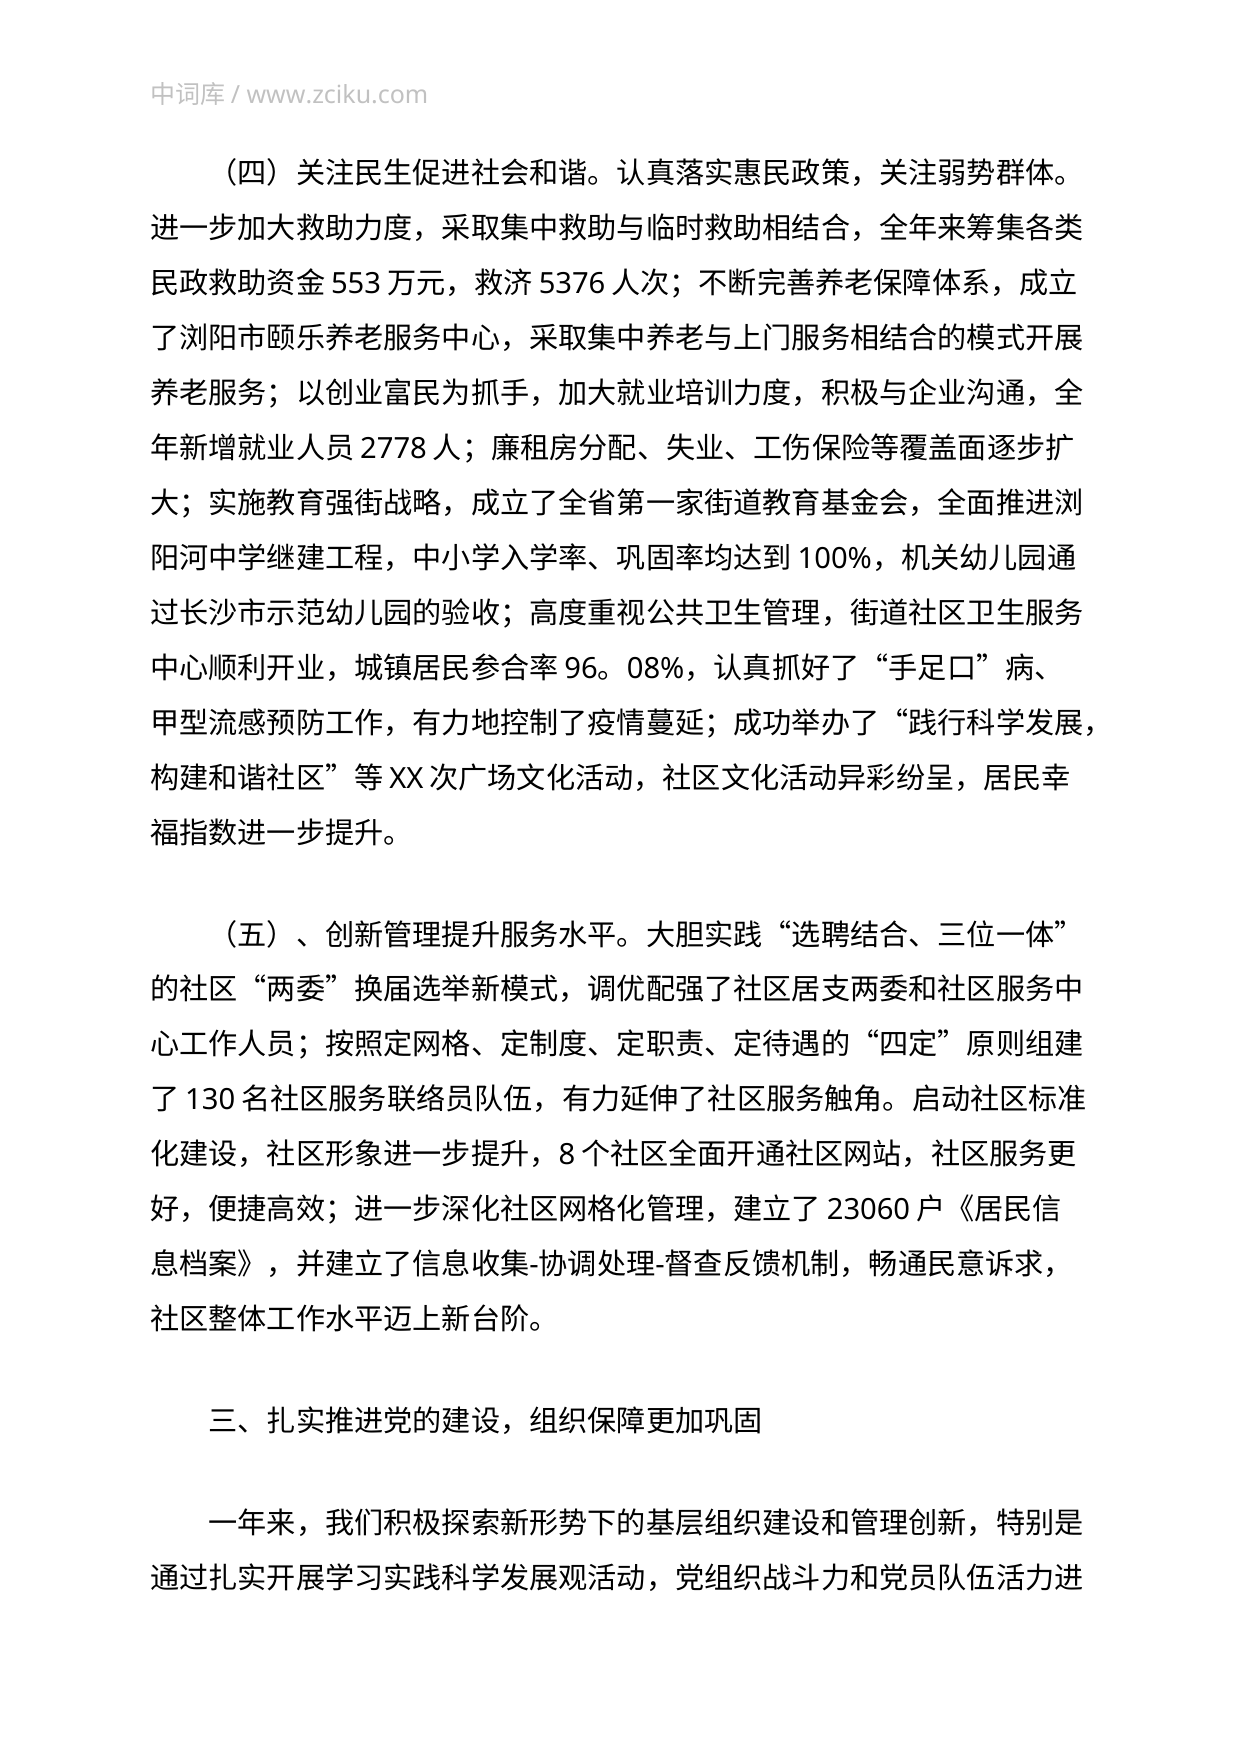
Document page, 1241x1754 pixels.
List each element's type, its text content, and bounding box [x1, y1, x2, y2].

text （四）关注民生促进社会和谐。认真落实惠民政策，关注弱势群体。进一步加大救助力度，采取集中救助与临时救助相结合，全年来筹集各类民政救助资金553万元，救济5376人次；不断完善养老保障体系，成立了浏阳市颐乐养老服务中心，采取集中养老与上门服务相结合的模式开展养老服务；以创业富民为抓手，加大就业培训力度，积极与企业沟通，全年新增就业人员2778人；廉租房分配、失业、工伤保险等覆盖面逐步扩大；实施教育强街战略，成立了全省第一家街道教育基金会，全面推进浏阳河中学继建工程，中小学入学率、巩固率均达到100%，机关幼儿园通过长沙市示范幼儿园的验收；高度重视公共卫生管理，街道社区卫生服务中心顺利开业，城镇居民参合率96。08%，认真抓好了“手足口”病、甲型流感预防工作，有力地控制了疫情蔓延；成功举办了“践行科学发展，构建和谐社区”等XX次广场文化活动，社区文化活动异彩纷呈，居民幸福指数进一步提升。 [150, 150, 1090, 852]
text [150, 1499, 1090, 1596]
text 三、扎实推进党的建设，组织保障更加巩固 [150, 1397, 1090, 1440]
text （五）、创新管理提升服务水平。大胆实践“选聘结合、三位一体”的社区“两委”换届选举新模式，调优配强了社区居支两委和社区服务中心工作人员；按照定网格、定制度、定职责、定待遇的“四定”原则组建了130名社区服务联络员队伍，有力延伸了社区服务触角。启动社区标准化建设，社区形象进一步提升，8个社区全面开通社区网站，社区服务更好，便捷高效；进一步深化社区网格化管理，建立了23060户《居民信息档案》，并建立了信息收集-协调处理-督查反馈机制，畅通民意诉求，社区整体工作水平迈上新台阶。 [150, 911, 1090, 1338]
